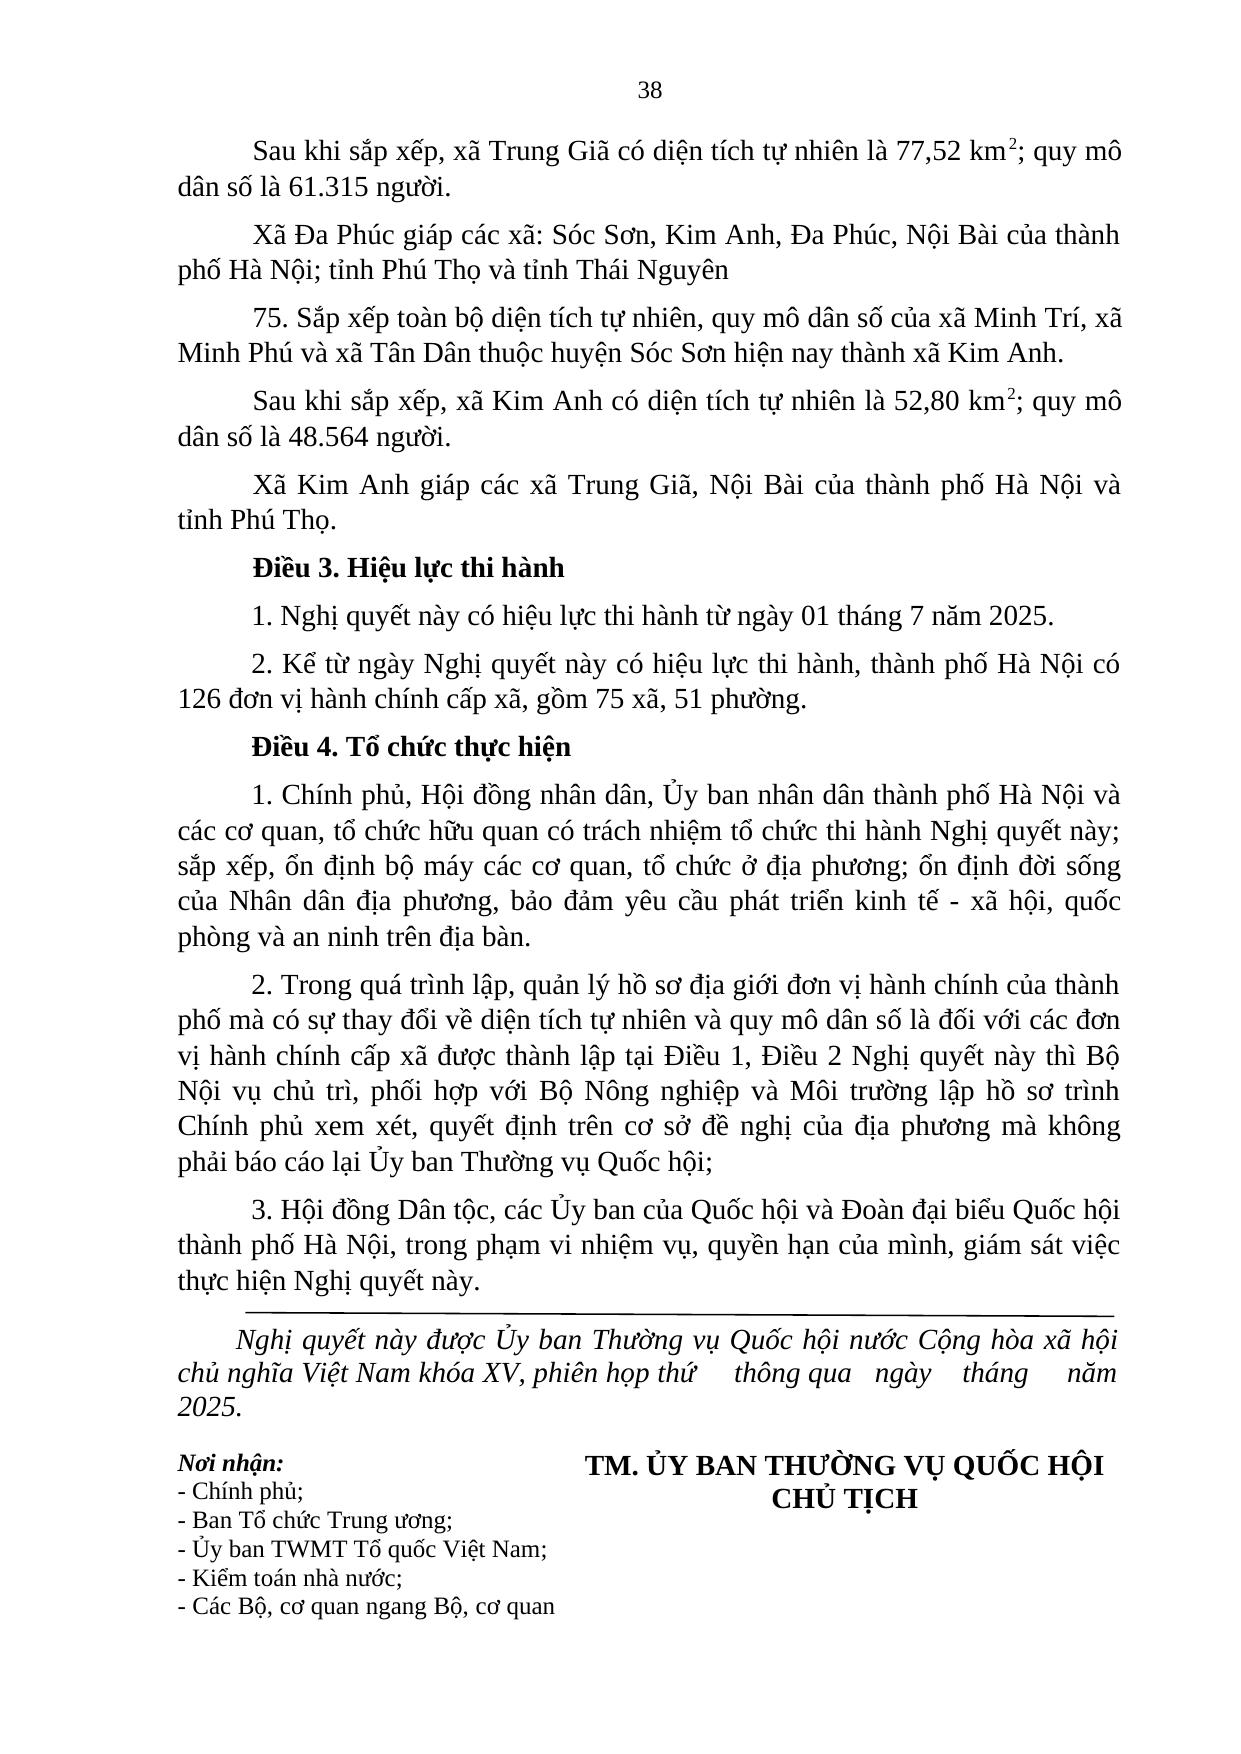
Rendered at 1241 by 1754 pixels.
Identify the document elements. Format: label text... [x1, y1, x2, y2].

text 2. Kể từ ngày Nghị quyết này có hiệu lực thi hành, thành phố Hà Nội có 126 đơn vị hành chính cấp xã, gồm 75 xã, 51 phường. [177, 645, 1122, 716]
text Nghị quyết này được Ủy ban Thường vụ Quốc hội nước Cộng hòa xã hội chủ nghĩa Việt Nam khóa XV, phiên họp thứ thông qua ngày tháng năm 2025. [177, 1322, 1122, 1423]
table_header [166, 1448, 567, 1636]
text Xã Đa Phúc giáp các xã: Sóc Sơn, Kim Anh, Đa Phúc, Nội Bài của thành phố Hà Nội; tỉnh Phú Thọ và tỉnh Thái Nguyên [177, 216, 1122, 287]
text Sau khi sắp xếp, xã Trung Giã có diện tích tự nhiên là 77,52 km2; quy mô dân số là 61.315 người. [177, 132, 1122, 203]
text Xã Kim Anh giáp các xã Trung Giã, Nội Bài của thành phố Hà Nội và tỉnh Phú Thọ. [177, 466, 1122, 537]
text Điều 3. Hiệu lực thi hành [177, 549, 1122, 584]
text Sau khi sắp xếp, xã Kim Anh có diện tích tự nhiên là 52,80 km2; quy mô dân số là 48.564 người. [177, 382, 1122, 453]
text 1. Chính phủ, Hội đồng nhân dân, Ủy ban nhân dân thành phố Hà Nội và các cơ quan, tổ chức hữu quan có trách nhiệm tổ chức thi hành Nghị quyết này; sắp xếp, ổn định bộ máy các cơ quan, tổ chức ở địa phương; ổn định đời sống của Nhân dân địa phương, bảo đảm yêu cầu phát triển kinh tế - xã hội, quốc phòng và an ninh trên địa bàn. [177, 776, 1122, 953]
text Điều 4. Tổ chức thực hiện [177, 728, 1122, 764]
text 3. Hội đồng Dân tộc, các Ủy ban của Quốc hội và Đoàn đại biểu Quốc hội thành phố Hà Nội, trong phạm vi nhiệm vụ, quyền hạn của mình, giám sát việc thực hiện Nghị quyết này. [177, 1191, 1122, 1297]
text 1. Nghị quyết này có hiệu lực thi hành từ ngày 01 tháng 7 năm 2025. [177, 597, 1122, 632]
text 2. Trong quá trình lập, quản lý hồ sơ địa giới đơn vị hành chính của thành phố mà có sự thay đổi về diện tích tự nhiên và quy mô dân số là đối với các đơn vị hành chính cấp xã được thành lập tại Điều 1, Điều 2 Nghị quyết này thì Bộ Nội vụ chủ trì, phối hợp với Bộ Nông nghiệp và Môi trường lập hồ sơ trình Chính phủ xem xét, quyết định trên cơ sở đề nghị của địa phương mà không phải báo cáo lại Ủy ban Thường vụ Quốc hội; [177, 966, 1122, 1178]
text 75. Sắp xếp toàn bộ diện tích tự nhiên, quy mô dân số của xã Minh Trí, xã Minh Phú và xã Tân Dân thuộc huyện Sóc Sơn hiện nay thành xã Kim Anh. [177, 299, 1122, 370]
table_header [567, 1448, 1122, 1636]
